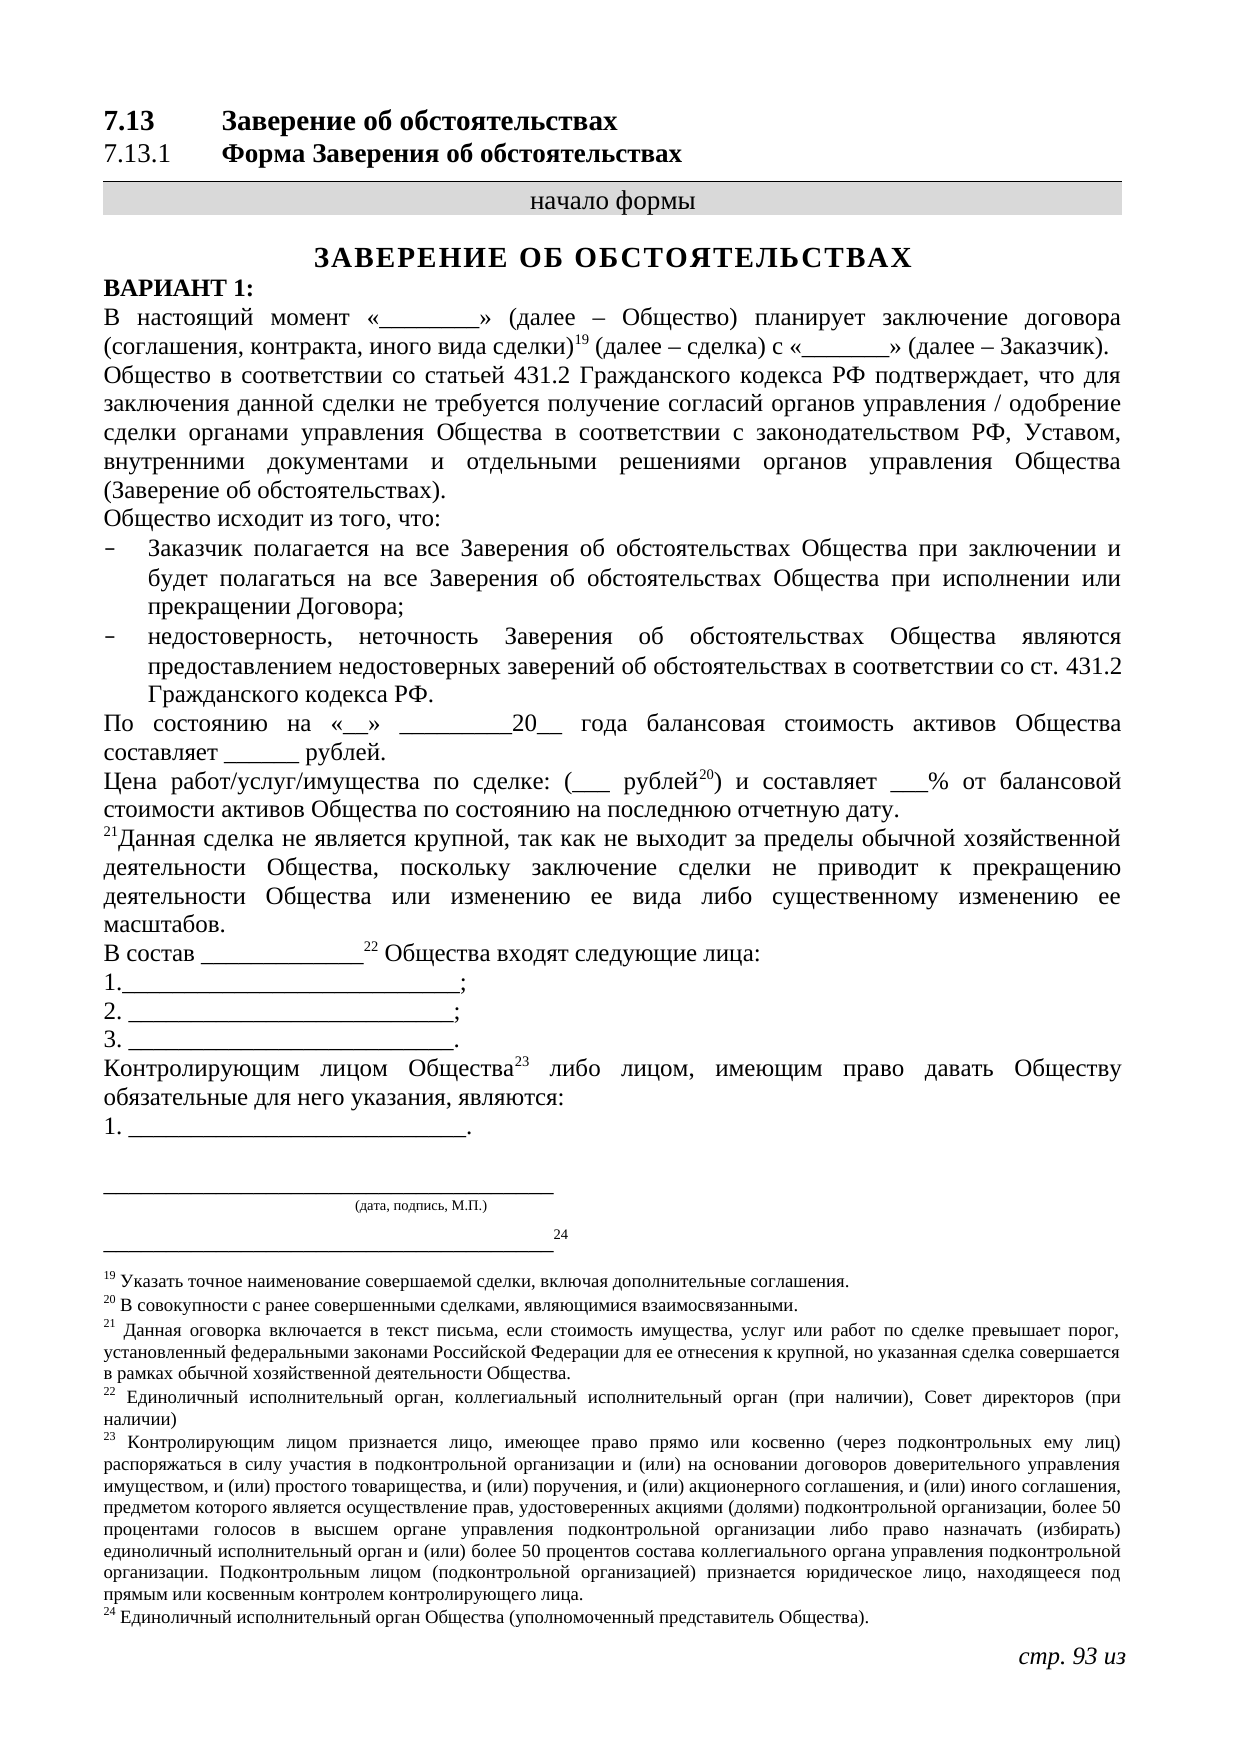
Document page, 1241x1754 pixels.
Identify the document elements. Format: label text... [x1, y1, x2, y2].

text Общество в соответствии со статьей 431.2 Гражданского кодекса РФ подтверждает, что для заключения данной сделки не требуется получение согласий органов управления / одобрение сделки органами управления Общества в соответствии с законодательством РФ, Уставом, внутренними документами и отдельными решениями органов управления Общества (Заверение об обстоятельствах). [103, 360, 1122, 503]
text (дата, подпись, М.П.) [103, 1197, 738, 1226]
text начало формы [103, 182, 1122, 215]
text Контролирующим лицом Общества либо лицом, имеющим право давать Обществу обязательные для него указания, являются: [103, 1053, 1122, 1111]
text 2. __________________________; [103, 996, 1122, 1024]
text ____________________________________ [103, 1168, 1122, 1197]
text 3. __________________________. [103, 1024, 1122, 1053]
text ВАРИАНТ 1: [103, 273, 1122, 302]
list Заказчик полагается на все Заверения об обстоятельствах Общества при заключении и будет полагаться на все Заверения об обстоятельствах Общества при исполнении или прекращении Договора; [103, 532, 1122, 620]
subtitle Заверение об обстоятельствах [103, 103, 1122, 137]
text Данная сделка не является крупной, так как не выходит за пределы обычной хозяйственной деятельности Общества, поскольку заключение сделки не приводит к прекращению деятельности Общества или изменению ее вида либо существенному изменению ее масштабов. [103, 823, 1122, 938]
list Форма Заверения об обстоятельствах [103, 137, 1122, 168]
text По состоянию на «__» _________20__ года балансовая стоимость активов Общества составляет ______ рублей. [103, 708, 1122, 766]
text ____________________________________ [103, 1226, 1122, 1254]
text Цена работ/услуг/имущества по сделке: (___ рублей) и составляет ___% от балансовой стоимости активов Общества по состоянию на последнюю отчетную дату. [103, 766, 1122, 823]
text Заверение об обстоятельствах [103, 240, 1122, 273]
text Общество исходит из того, что: [103, 503, 1122, 532]
text 1. ___________________________. [103, 1111, 1122, 1139]
text В настоящий момент «________» (далее – Общество) планирует заключение договора (соглашения, контракта, иного вида сделки) (далее – сделка) с «_______» (далее – Заказчик). [103, 302, 1122, 360]
text В состав _____________ Общества входят следующие лица: [103, 938, 1122, 967]
text 1.___________________________; [103, 967, 1122, 996]
list недостоверность, неточность Заверения об обстоятельствах Общества являются предоставлением недостоверных заверений об обстоятельствах в соответствии со ст. 431.2 Гражданского кодекса РФ. [103, 620, 1122, 708]
